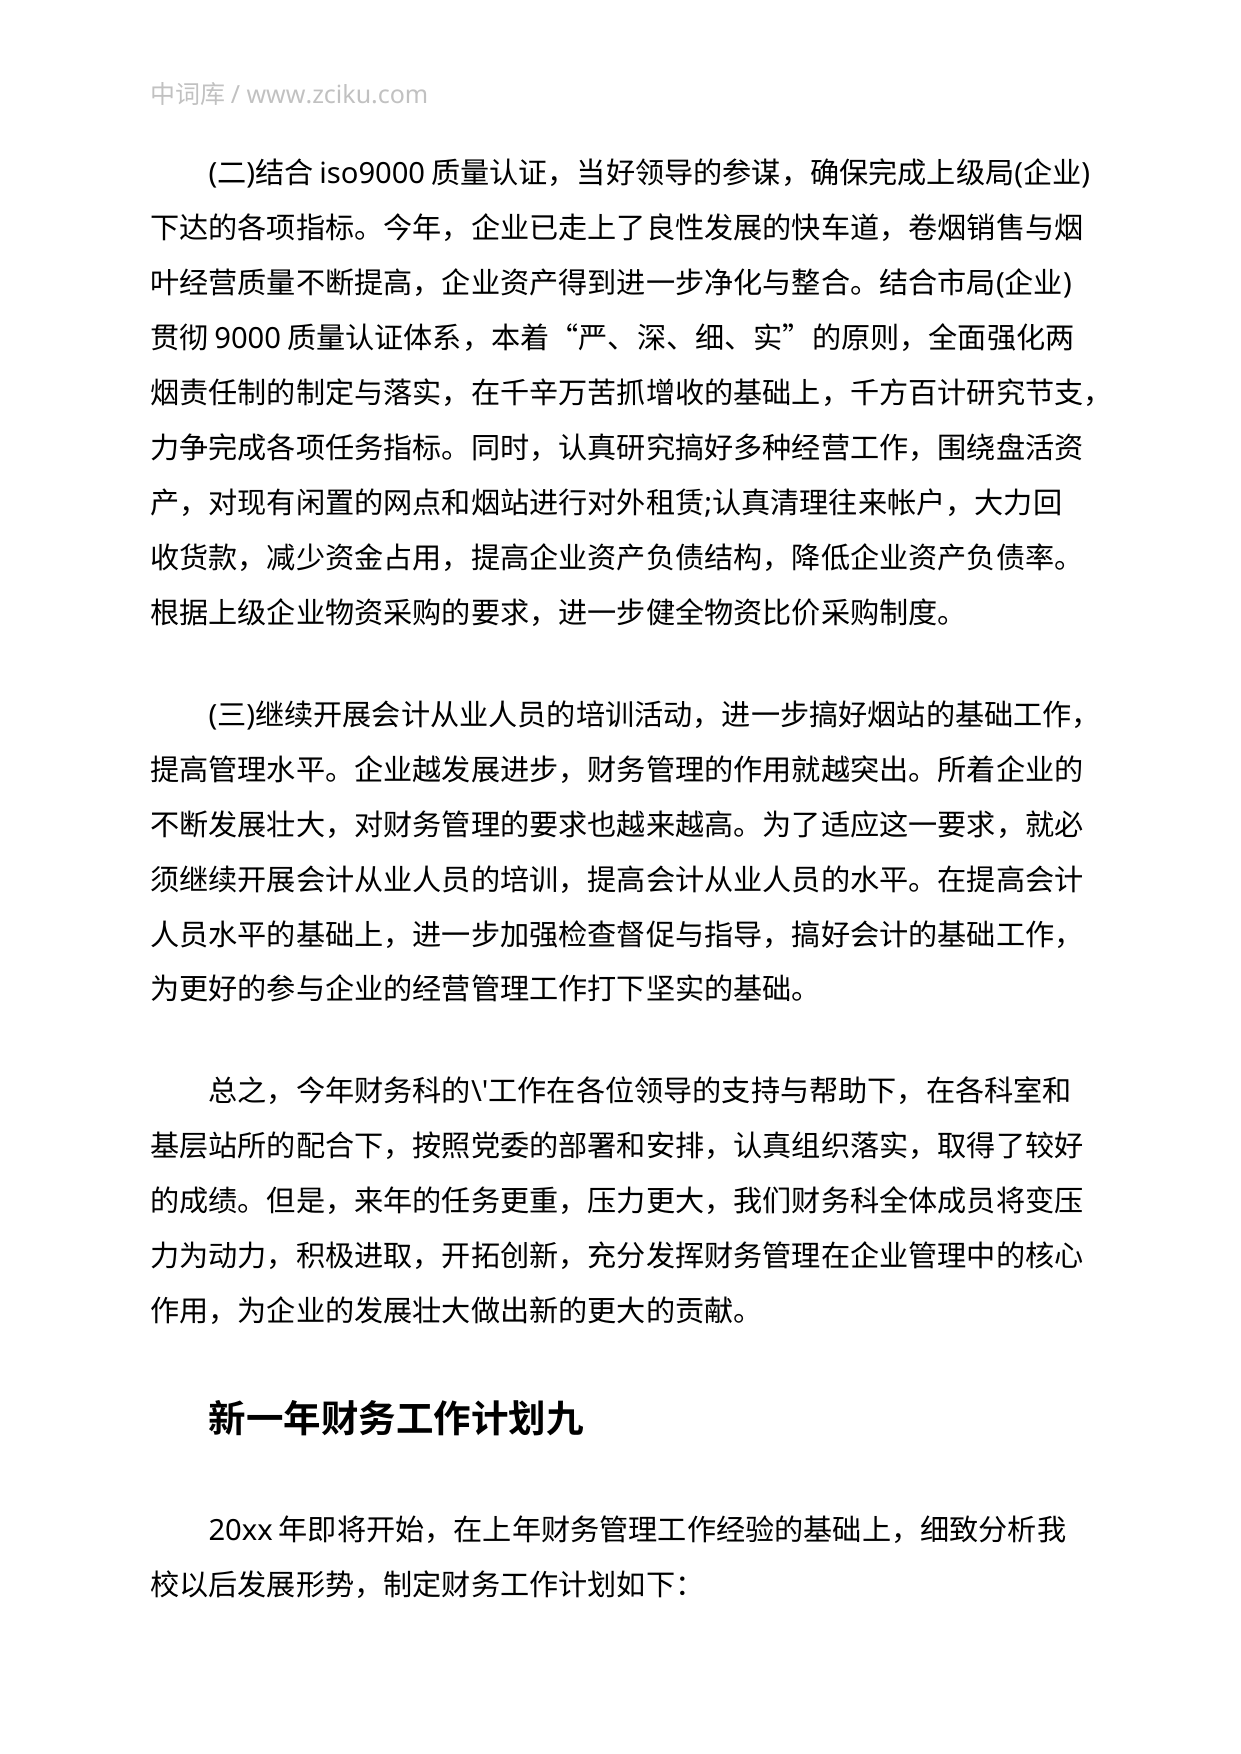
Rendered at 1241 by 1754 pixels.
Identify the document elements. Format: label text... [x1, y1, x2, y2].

text (三)继续开展会计从业人员的培训活动，进一步搞好烟站的基础工作，提高管理水平。企业越发展进步，财务管理的作用就越突出。所着企业的不断发展壮大，对财务管理的要求也越来越高。为了适应这一要求，就必须继续开展会计从业人员的培训，提高会计从业人员的水平。在提高会计人员水平的基础上，进一步加强检查督促与指导，搞好会计的基础工作，为更好的参与企业的经营管理工作打下坚实的基础。 [150, 691, 1090, 1008]
text 新一年财务工作计划九 [150, 1389, 1090, 1443]
text 20xx年即将开始，在上年财务管理工作经验的基础上，细致分析我校以后发展形势，制定财务工作计划如下： [150, 1507, 1090, 1604]
text (二)结合iso9000质量认证，当好领导的参谋，确保完成上级局(企业)下达的各项指标。今年，企业已走上了良性发展的快车道，卷烟销售与烟叶经营质量不断提高，企业资产得到进一步净化与整合。结合市局(企业)贯彻9000质量认证体系，本着“严、深、细、实”的原则，全面强化两烟责任制的制定与落实，在千辛万苦抓增收的基础上，千方百计研究节支，力争完成各项任务指标。同时，认真研究搞好多种经营工作，围绕盘活资产，对现有闲置的网点和烟站进行对外租赁;认真清理往来帐户，大力回收货款，减少资金占用，提高企业资产负债结构，降低企业资产负债率。根据上级企业物资采购的要求，进一步健全物资比价采购制度。 [150, 150, 1090, 632]
text 总之，今年财务科的\'工作在各位领导的支持与帮助下，在各科室和基层站所的配合下，按照党委的部署和安排，认真组织落实，取得了较好的成绩。但是，来年的任务更重，压力更大，我们财务科全体成员将变压力为动力，积极进取，开拓创新，充分发挥财务管理在企业管理中的核心作用，为企业的发展壮大做出新的更大的贡献。 [150, 1068, 1090, 1330]
